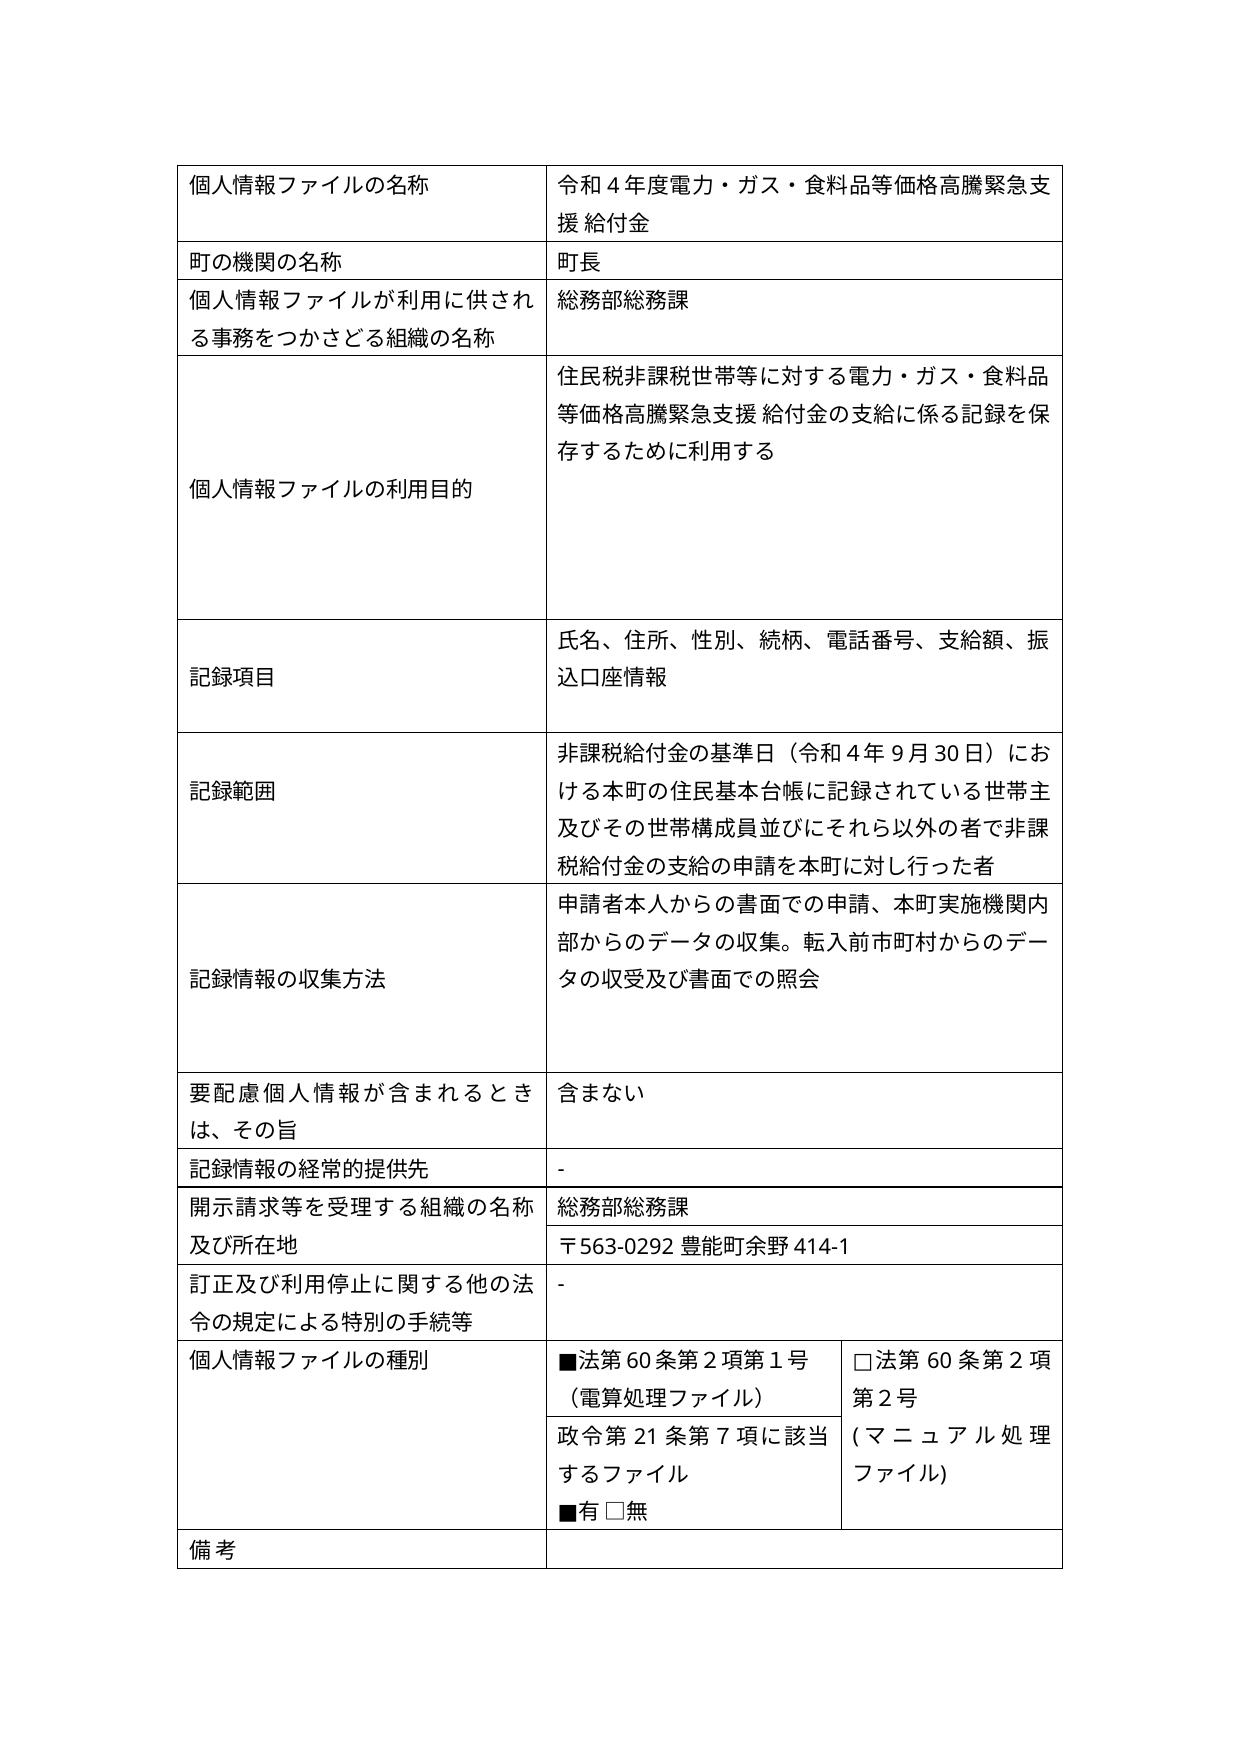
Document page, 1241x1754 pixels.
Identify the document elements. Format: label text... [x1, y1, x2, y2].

table_cell [547, 1530, 1062, 1568]
table_cell 総務部総務課 [547, 1188, 1062, 1225]
table_cell 記録範囲 [178, 733, 546, 883]
table_cell - [547, 1265, 1062, 1339]
table_cell 個人情報ファイルが利用に供される事務をつかさどる組織の名称 [178, 280, 546, 355]
table_cell 住民税非課税世帯等に対する電力・ガス・食料品等価格高騰緊急支援 給付金の支給に係る記録を保存するために利用する [547, 356, 1062, 619]
table_cell 含まない [547, 1073, 1062, 1148]
table_cell 訂正及び利用停止に関する他の法令の規定による特別の手続等 [178, 1265, 546, 1339]
table_cell 記録情報の経常的提供先 [178, 1149, 546, 1186]
table_cell 備 考 [178, 1530, 546, 1568]
table_cell 記録項目 [178, 620, 546, 732]
table_cell 個人情報ファイルの種別 [178, 1341, 546, 1529]
table_cell 町の機関の名称 [178, 242, 546, 279]
table_cell 記録情報の収集方法 [178, 884, 546, 1072]
table_cell - [547, 1149, 1062, 1186]
table_cell 非課税給付金の基準日（令和４年9月30日）における本町の住民基本台帳に記録されている世帯主及びその世帯構成員並びにそれら以外の者で非課税給付金の支給の申請を本町に対し行った者 [547, 733, 1062, 883]
table_cell 町長 [547, 242, 1062, 279]
table_cell 〒563-0292 豊能町余野414-1 [547, 1226, 1062, 1263]
table_header 個人情報ファイルの名称 [178, 166, 546, 241]
table_cell 申請者本人からの書面での申請、本町実施機関内部からのデータの収集。転入前市町村からのデータの収受及び書面での照会 [547, 884, 1062, 1072]
table_cell 個人情報ファイルの利用目的 [178, 356, 546, 619]
table_cell □法第60条第２項第２号 (マニュアル処理ファイル) [842, 1341, 1062, 1529]
table_cell 要配慮個人情報が含まれるときは、その旨 [178, 1073, 546, 1148]
table_cell ■法第60条第２項第１号 （電算処理ファイル） [547, 1341, 841, 1416]
table_cell 開示請求等を受理する組織の名称及び所在地 [178, 1188, 546, 1263]
table_cell 政令第21条第７項に該当するファイル ■有 □無 [547, 1417, 841, 1529]
table_cell 総務部総務課 [547, 280, 1062, 355]
table_header 令和4年度電力・ガス・食料品等価格高騰緊急支援 給付金 [547, 166, 1062, 241]
table_cell 氏名、住所、性別、続柄、電話番号、支給額、振込口座情報 [547, 620, 1062, 732]
